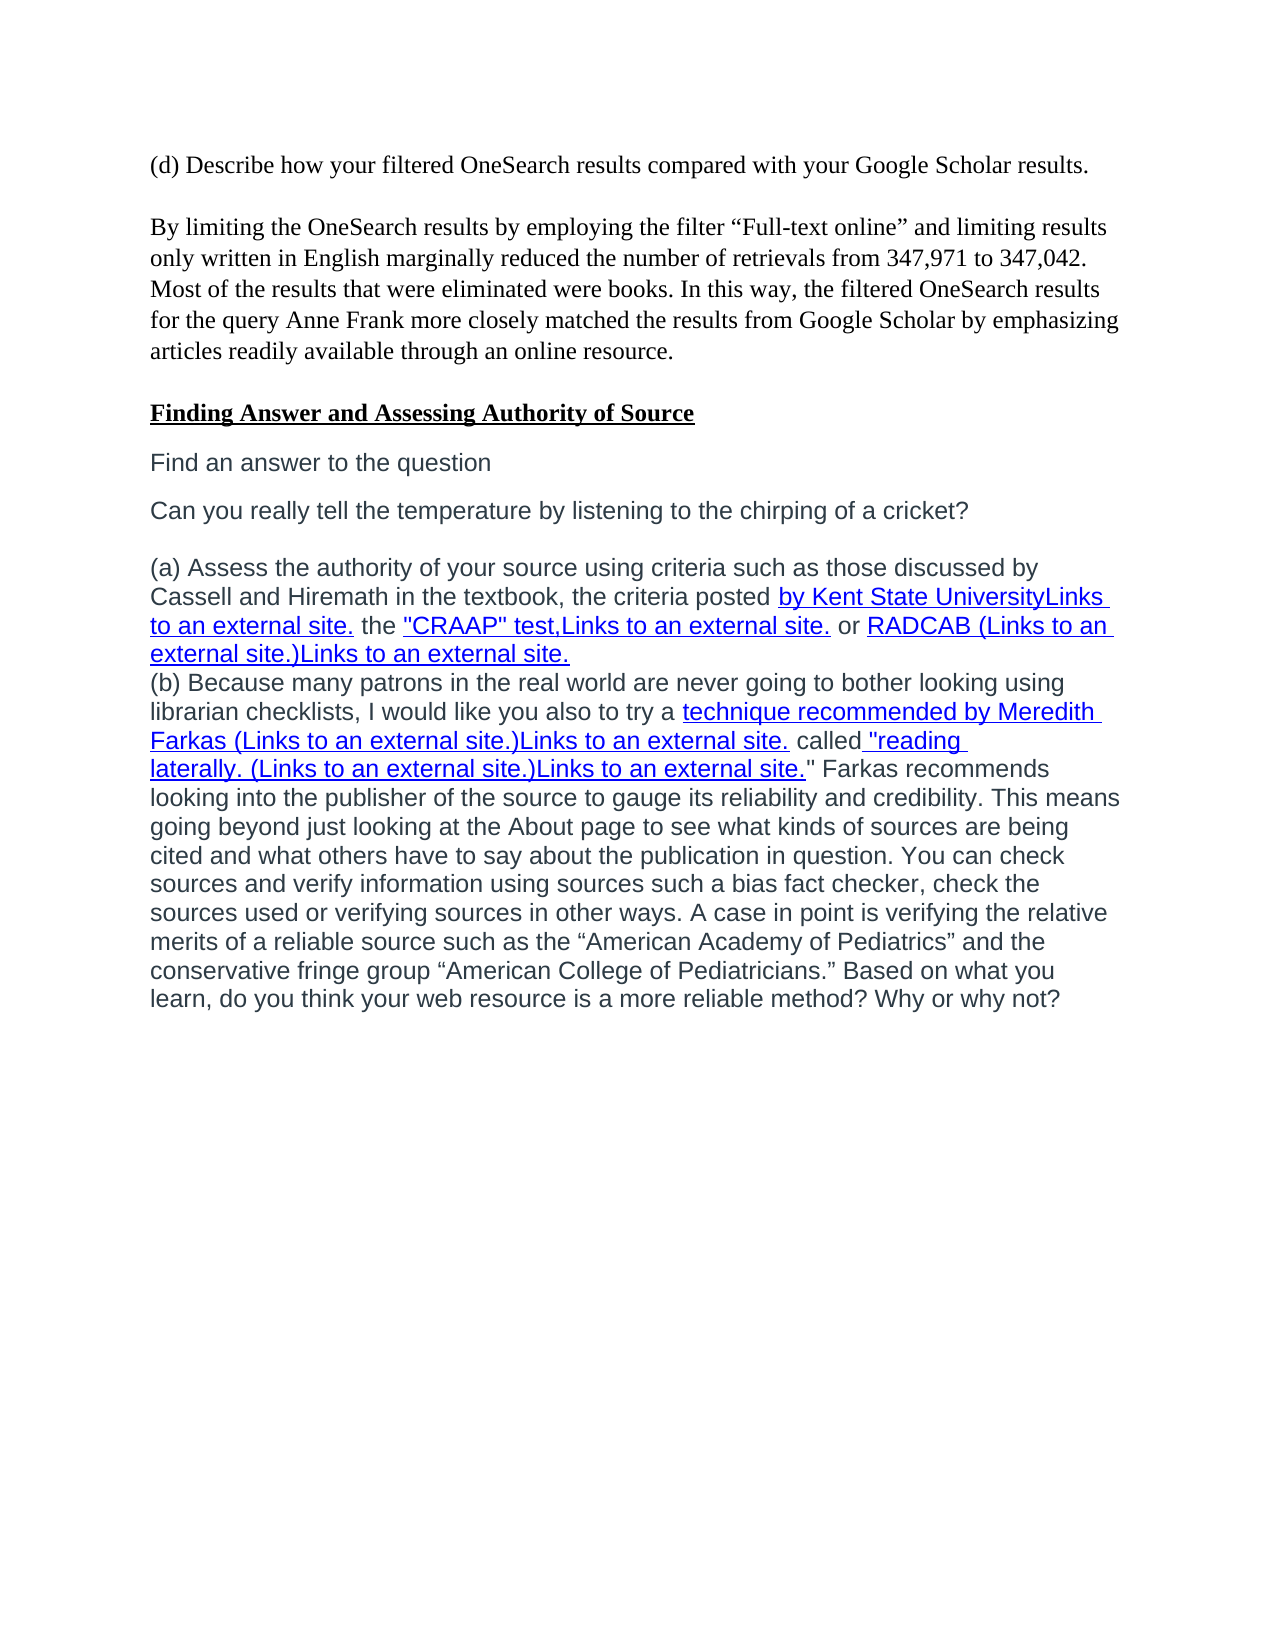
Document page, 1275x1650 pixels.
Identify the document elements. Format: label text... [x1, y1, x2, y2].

text By limiting the OneSearch results by employing the filter “Full-text online” and limiting results only written in English marginally reduced the number of retrievals from 347,971 to 347,042. Most of the results that were eliminated were books. In this way, the filtered OneSearch results for the query Anne Frank more closely matched the results from Google Scholar by emphasizing articles readily available through an online resource. [150, 212, 1125, 365]
text Find an answer to the question [150, 448, 1125, 477]
text (a) Assess the authority of your source using criteria such as those discussed by Cassell and Hiremath in the textbook, the criteria posted by Kent State UniversityLinks to an external site. the "CRAAP" test,Links to an external site. or RADCAB (Links to an external site.)Links to an external site. [150, 553, 1125, 668]
text (b) Because many patrons in the real world are never going to bother looking using librarian checklists, I would like you also to try a technique recommended by Meredith Farkas (Links to an external site.)Links to an external site. called "reading laterally. (Links to an external site.)Links to an external site." Farkas recommends looking into the publisher of the source to gauge its reliability and credibility. This means going beyond just looking at the About page to see what kinds of sources are being cited and what others have to say about the publication in question. You can check sources and verify information using sources such a bias fact checker, check the sources used or verifying sources in other ways. A case in point is verifying the relative merits of a reliable source such as the “American Academy of Pediatrics” and the conservative fringe group “American College of Pediatricians.” Based on what you learn, do you think your web resource is a more reliable method? Why or why not? [150, 668, 1125, 1013]
text (d) Describe how your filtered OneSearch results compared with your Google Scholar results. [150, 150, 1125, 179]
text Finding Answer and Assessing Authority of Source [150, 398, 1125, 427]
text Can you really tell the temperature by listening to the chirping of a cricket? [150, 496, 1125, 524]
